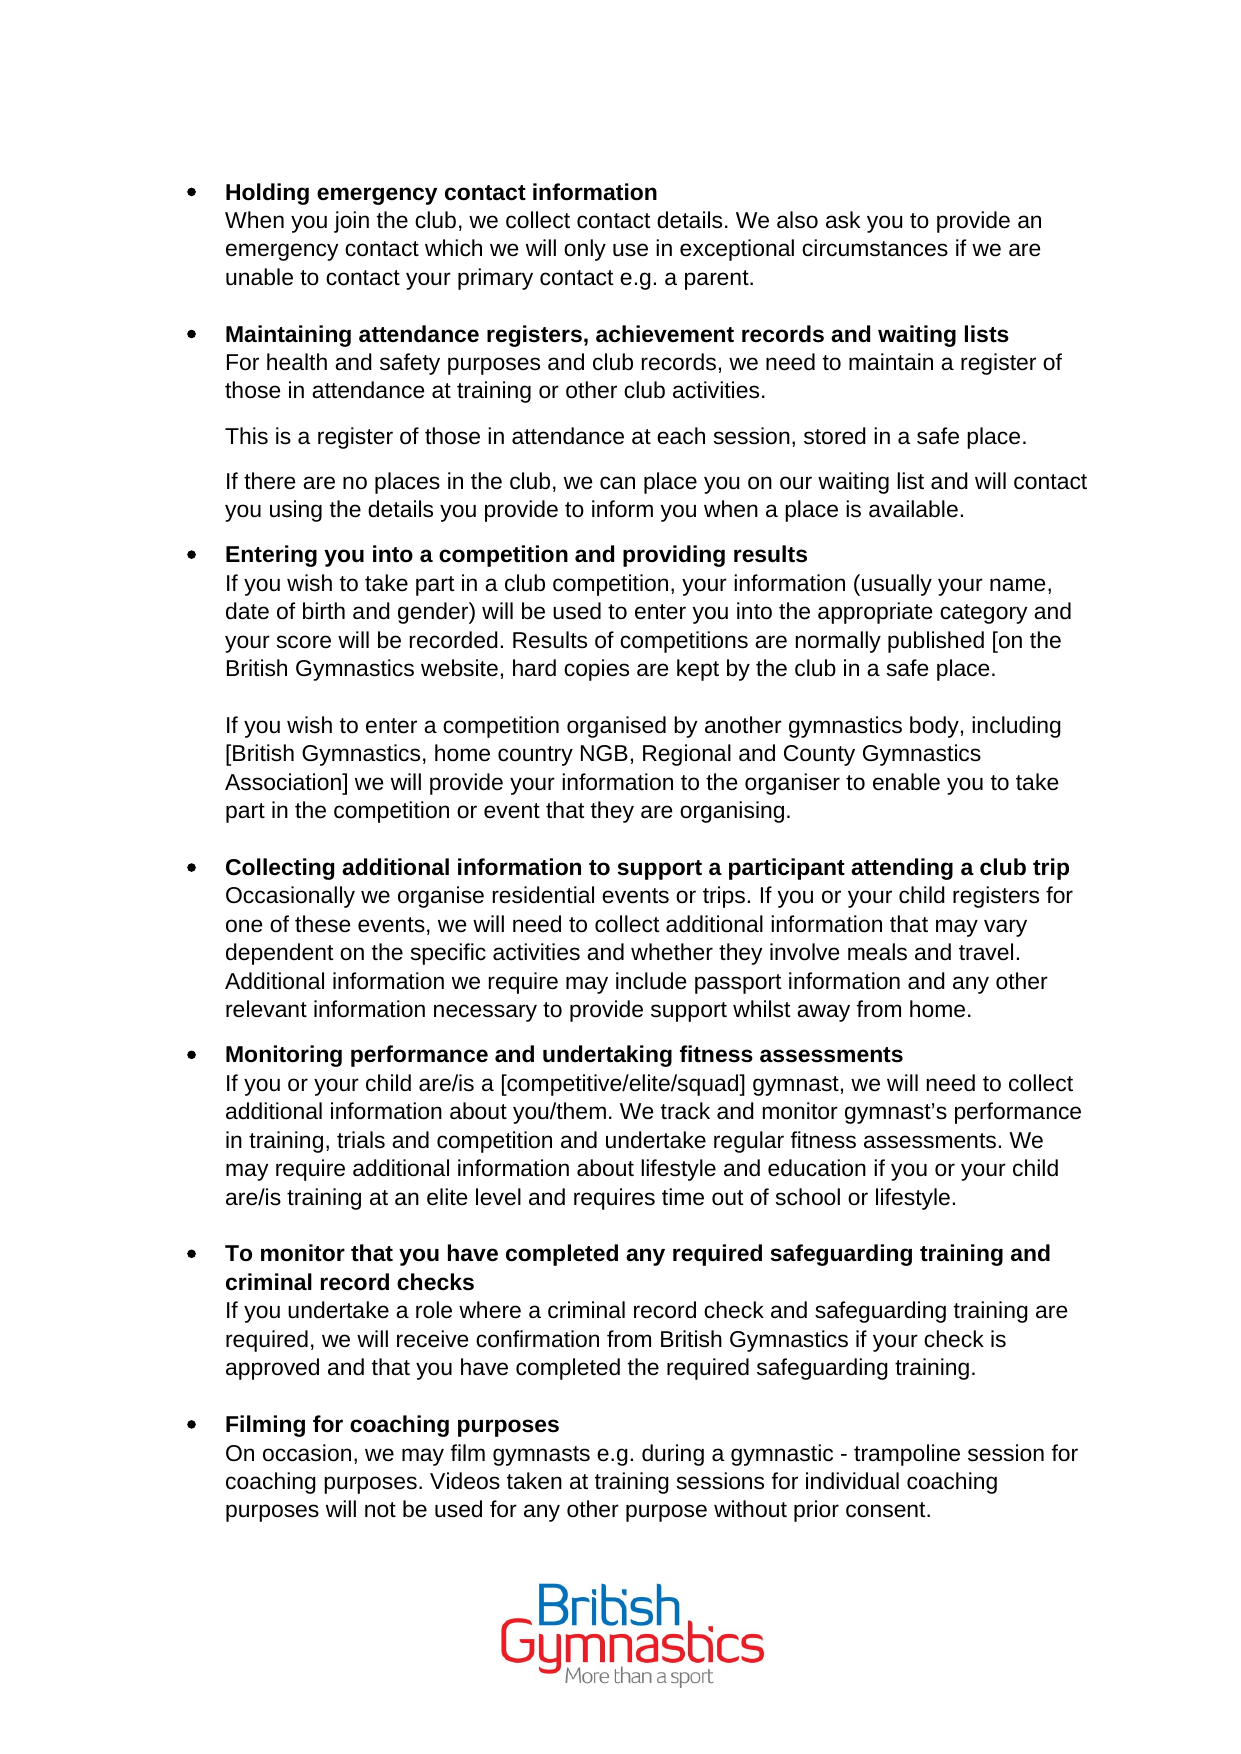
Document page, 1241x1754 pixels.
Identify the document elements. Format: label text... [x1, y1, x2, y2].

list Maintaining attendance registers, achievement records and waiting lists [187, 321, 1090, 347]
list Monitoring performance and undertaking fitness assessments [187, 1041, 1090, 1068]
list To monitor that you have completed any required safeguarding training and criminal record checks [187, 1240, 1090, 1295]
text This is a register of those in attendance at each session, stored in a safe place. [225, 423, 1090, 449]
picture [297, 1527, 967, 1726]
text On occasion, we may film gymnasts e.g. during a gymnastic - trampoline session for coaching purposes. Videos taken at training sessions for individual coaching purposes will not be used for any other purpose without prior consent. [225, 1439, 1090, 1523]
text If you or your child are/is a [competitive/elite/squad] gymnast, we will need to collect additional information about you/them. We track and monitor gymnast’s performance in training, trials and competition and undertake regular fitness assessments. We may require additional information about lifestyle and education if you or your child are/is training at an elite level and requires time out of school or lifestyle. [225, 1070, 1090, 1210]
list If you wish to enter a competition organised by another gymnastics body, including [British Gymnastics, home country NGB, Regional and County Gymnastics Association] we will provide your information to the organiser to enable you to take part in the competition or event that they are organising. [225, 712, 1090, 823]
text For health and safety purposes and club records, we need to maintain a register of those in attendance at training or other club activities. [225, 349, 1090, 404]
text When you join the club, we collect contact details. We also ask you to provide an emergency contact which we will only use in exceptional circumstances if we are unable to contact your primary contact e.g. a parent. [225, 207, 1090, 290]
list Occasionally we organise residential events or trips. If you or your child registers for one of these events, we will need to collect additional information that may vary dependent on the specific activities and whether they involve meals and travel. Additional information we require may include passport information and any other relevant information necessary to provide support whilst away from home. [225, 882, 1090, 1023]
list Entering you into a competition and providing results [187, 541, 1090, 568]
text If you undertake a role where a criminal record check and safeguarding training are required, we will receive confirmation from British Gymnastics if your check is approved and that you have completed the required safeguarding training. [225, 1297, 1090, 1381]
list If you wish to take part in a club competition, your information (usually your name, date of birth and gender) will be used to enter you into the appropriate category and your score will be recorded. Results of competitions are normally published [on the British Gymnastics website, hard copies are kept by the club in a safe place. [225, 570, 1090, 681]
list Holding emergency contact information [187, 178, 1090, 205]
list Collecting additional information to support a participant attending a club trip [187, 854, 1090, 880]
text If there are no places in the club, we can place you on our waiting list and will contact you using the details you provide to inform you when a place is available. [225, 468, 1090, 522]
list Filming for coaching purposes [187, 1411, 1090, 1437]
